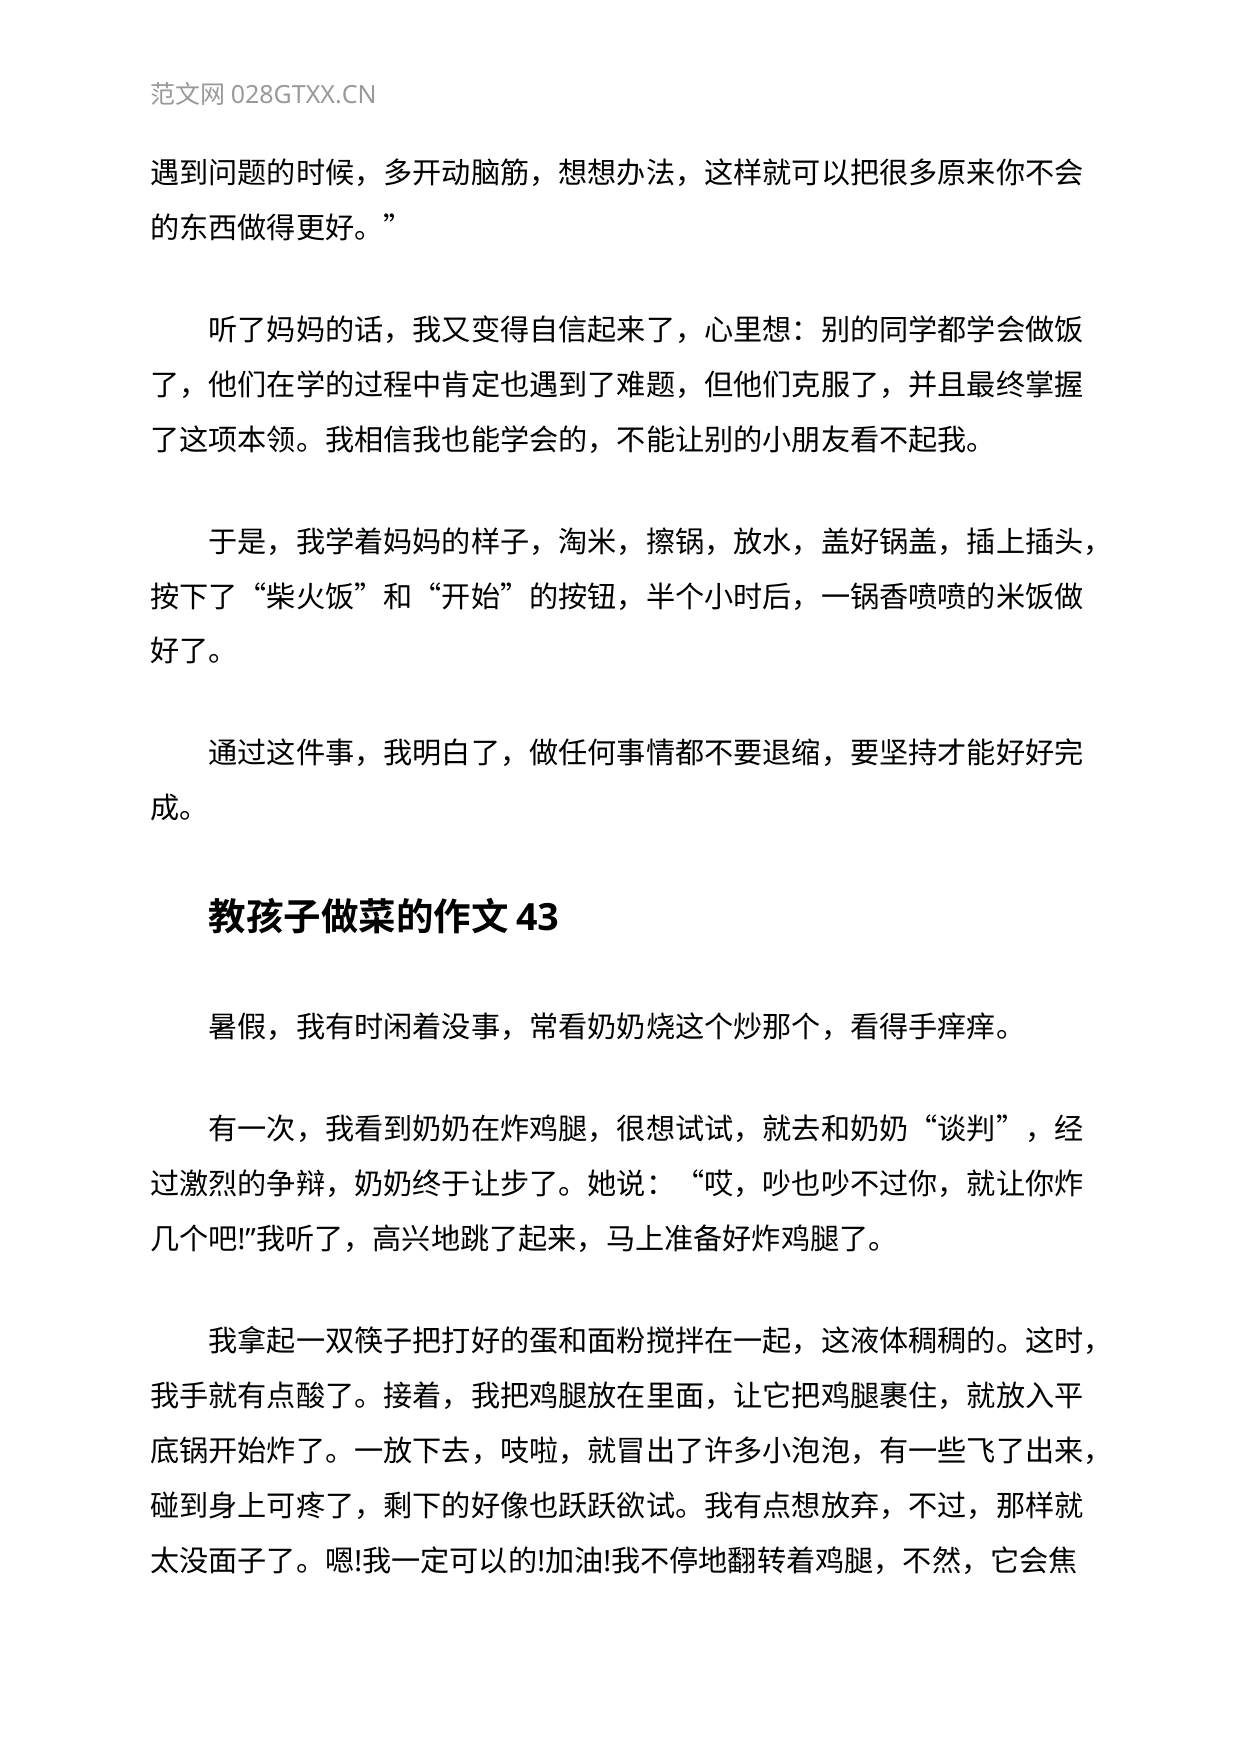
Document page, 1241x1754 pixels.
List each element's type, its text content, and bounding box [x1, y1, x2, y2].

text 于是，我学着妈妈的样子，淘米，擦锅，放水，盖好锅盖，插上插头，按下了“柴火饭”和“开始”的按钮，半个小时后，一锅香喷喷的米饭做好了。 [150, 518, 1090, 670]
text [150, 1318, 1090, 1579]
text 听了妈妈的话，我又变得自信起来了，心里想：别的同学都学会做饭了，他们在学的过程中肯定也遇到了难题，但他们克服了，并且最终掌握了这项本领。我相信我也能学会的，不能让别的小朋友看不起我。 [150, 307, 1090, 459]
text 教孩子做菜的作文43 [150, 886, 1090, 941]
text 有一次，我看到奶奶在炸鸡腿，很想试试，就去和奶奶“谈判”，经过激烈的争辩，奶奶终于让步了。她说：“哎，吵也吵不过你，就让你炸几个吧!”我听了，高兴地跳了起来，马上准备好炸鸡腿了。 [150, 1106, 1090, 1258]
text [150, 150, 1090, 247]
text 通过这件事，我明白了，做任何事情都不要退缩，要坚持才能好好完成。 [150, 730, 1090, 827]
text 暑假，我有时闲着没事，常看奶奶烧这个炒那个，看得手痒痒。 [150, 1004, 1090, 1046]
